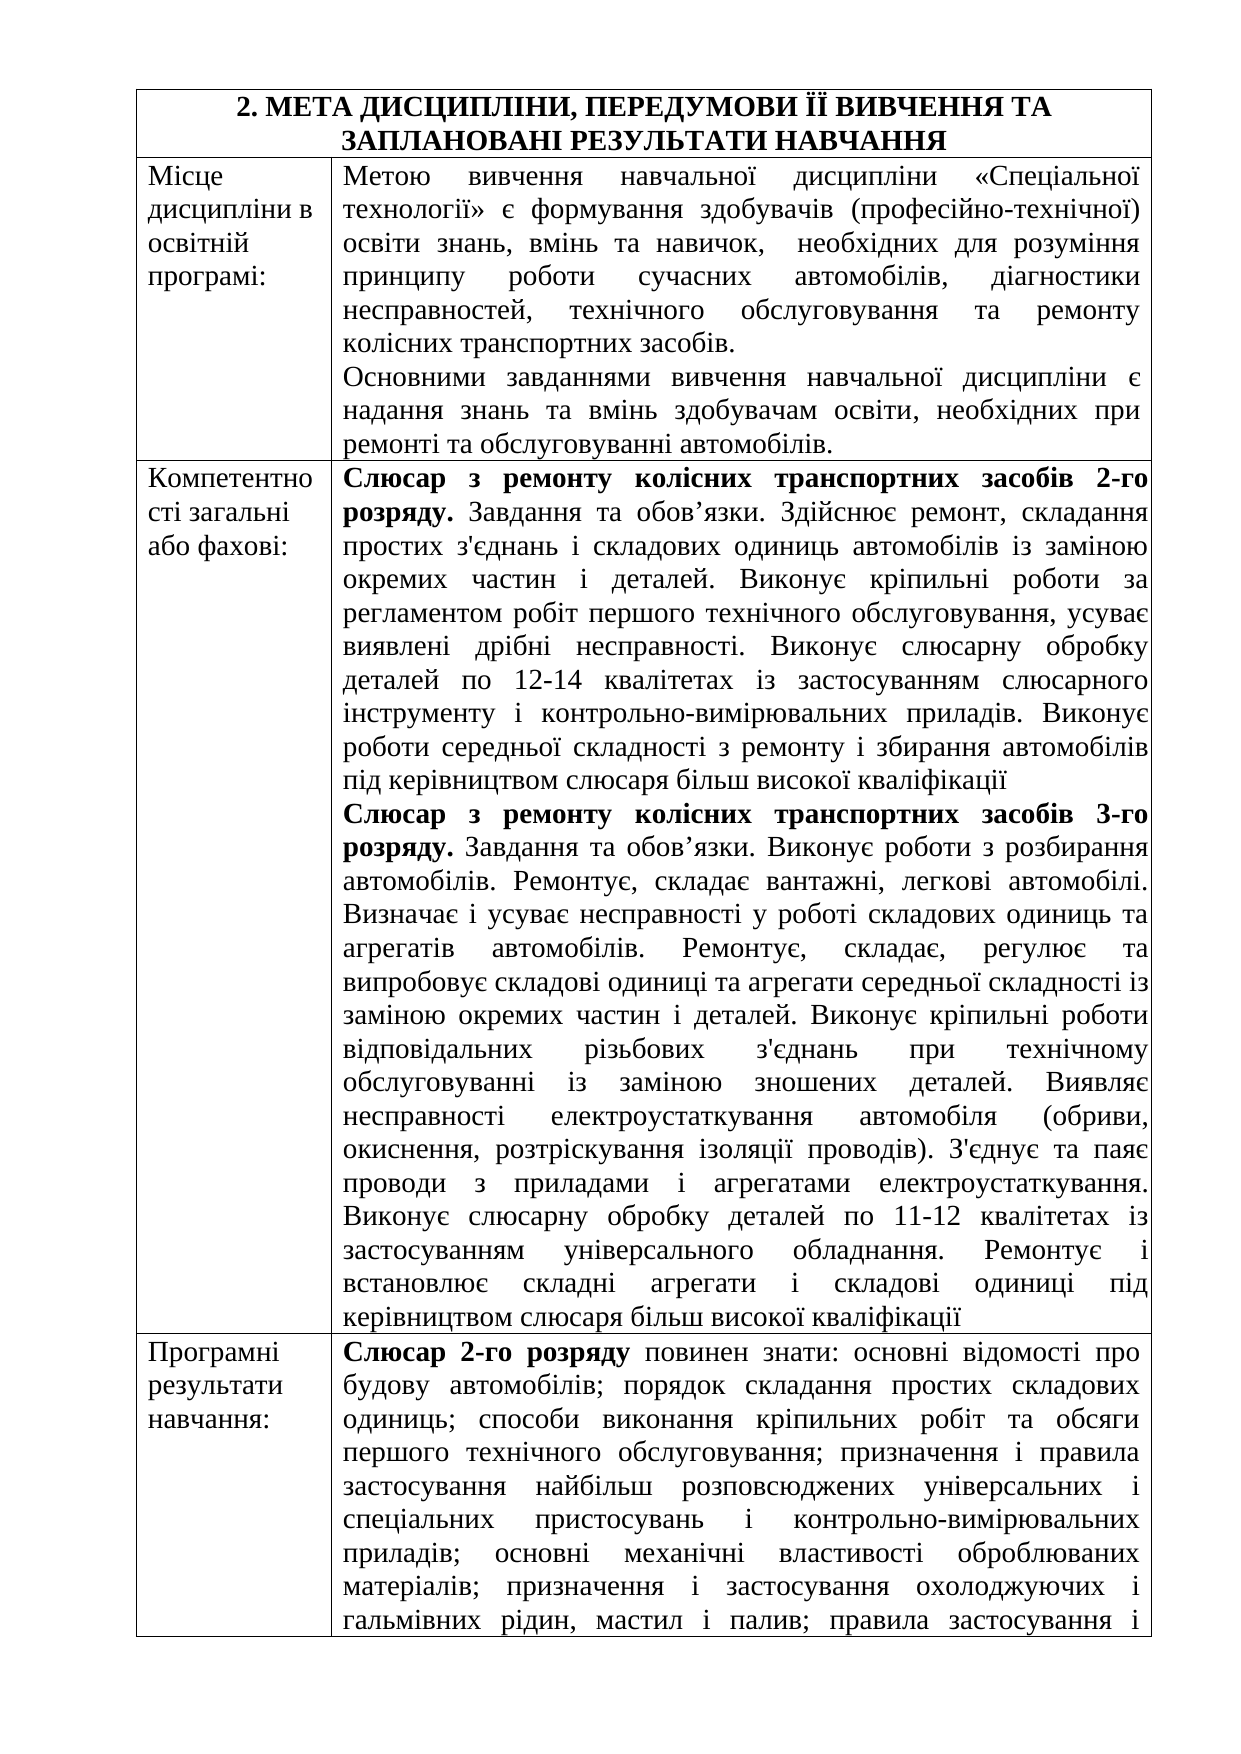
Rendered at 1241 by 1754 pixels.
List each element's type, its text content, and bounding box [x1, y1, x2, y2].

table_header 2. Мета дисципліни, передумови її вивчення та заплановані результати навчання [137, 90, 1151, 157]
table_cell Місце дисципліни в освітній програмі: [137, 158, 331, 459]
table_cell Слюсар з ремонту колісних транспортних засобів 2-го розряду. Завдання та обов’язки. Здійснює ремонт, складання простих з'єднань і складових одиниць автомобілів із заміною окремих частин і деталей. Виконує кріпильні роботи за регламентом робіт першого технічного обслуговування, усуває виявлені дрібні несправності. Виконує слюсарну обробку деталей по 12-14 квалітетах із застосуванням слюсарного інструменту і контрольно-вимірювальних приладів. Виконує роботи середньої складності з ремонту і збирання автомобілів під керівництвом слюсаря більш високої кваліфікації Слюсар з ремонту колісних транспортних засобів 3-го розряду. Завдання та обов’язки. Виконує роботи з розбирання автомобілів. Ремонтує, складає вантажні, легкові автомобілі. Визначає і усуває несправності у роботі складових одиниць та агрегатів автомобілів. Ремонтує, складає, регулює та випробовує складові одиниці та агрегати середньої складності із заміною окремих частин і деталей. Виконує кріпильні роботи відповідальних різьбових з'єднань при технічному обслуговуванні із заміною зношених деталей. Виявляє несправності електроустаткування автомобіля (обриви, окиснення, розтріскування ізоляції проводів). З'єднує та паяє проводи з приладами і агрегатами електроустаткування. Виконує слюсарну обробку деталей по 11-12 квалітетах із застосуванням універсального обладнання. Ремонтує і встановлює складні агрегати і складові одиниці під керівництвом слюсаря більш високої кваліфікації [332, 461, 1151, 1333]
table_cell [137, 1334, 331, 1636]
table_cell Метою вивчення навчальної дисципліни «Спеціальної технології» є формування здобувачів (професійно-технічної) освіти знань, вмінь та навичок, необхідних для розуміння принципу роботи сучасних автомобілів, діагностики несправностей, технічного обслуговування та ремонту колісних транспортних засобів. Основними завданнями вивчення навчальної дисципліни є надання знань та вмінь здобувачам освіти, необхідних при ремонті та обслуговуванні автомобілів. [332, 158, 1151, 459]
table_cell Компетентності загальні або фахові: [137, 461, 331, 1333]
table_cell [332, 1334, 1151, 1636]
